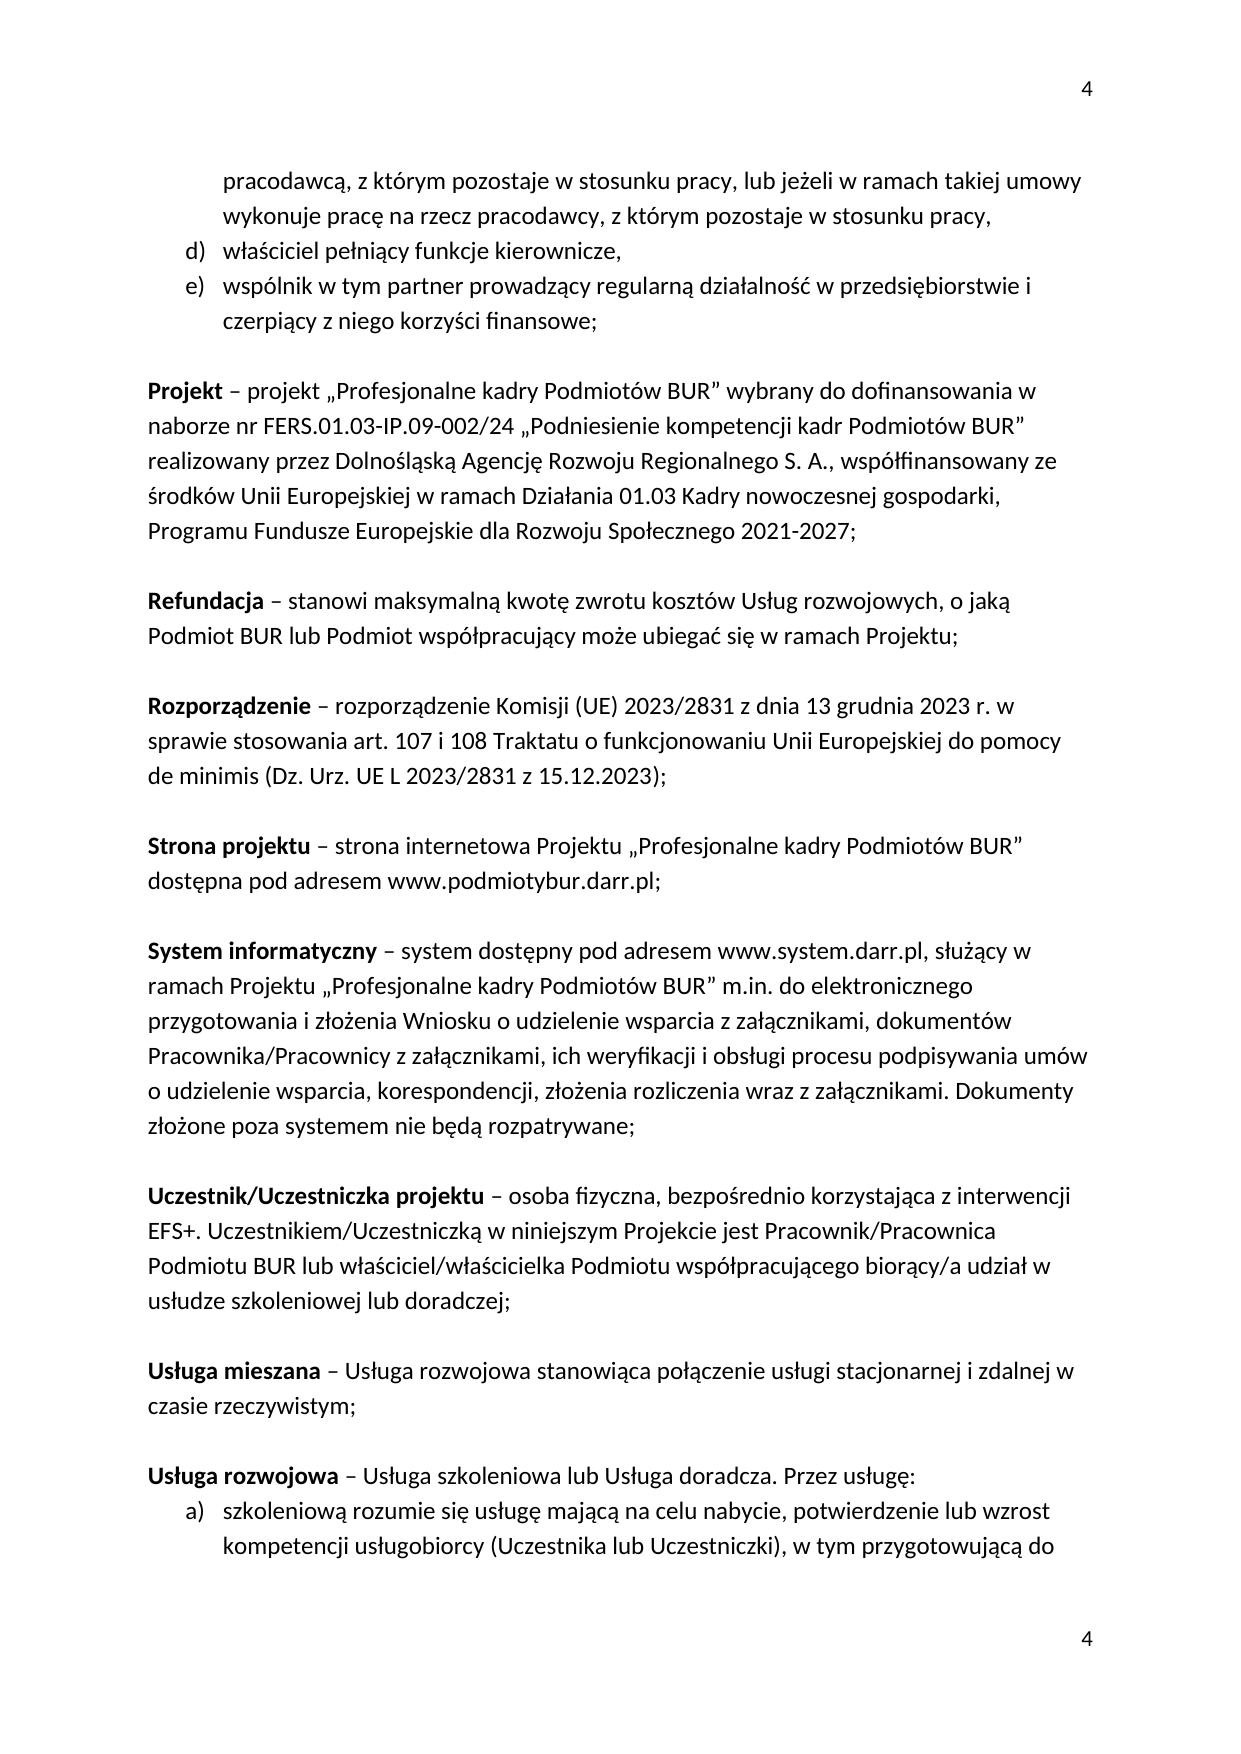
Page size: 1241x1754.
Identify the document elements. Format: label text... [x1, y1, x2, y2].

text Projekt – projekt „Profesjonalne kadry Podmiotów BUR” wybrany do dofinansowania w naborze nr FERS.01.03-IP.09-002/24 „Podniesienie kompetencji kadr Podmiotów BUR” realizowany przez Dolnośląską Agencję Rozwoju Regionalnego S. A., współfinansowany ze środków Unii Europejskiej w ramach Działania 01.03 Kadry nowoczesnej gospodarki, Programu Fundusze Europejskie dla Rozwoju Społecznego 2021-2027; [148, 375, 1092, 546]
text System informatyczny – system dostępny pod adresem www.system.darr.pl, służący w ramach Projektu „Profesjonalne kadry Podmiotów BUR” m.in. do elektronicznego przygotowania i złożenia Wniosku o udzielenie wsparcia z załącznikami, dokumentów Pracownika/Pracownicy z załącznikami, ich weryfikacji i obsługi procesu podpisywania umów o udzielenie wsparcia, korespondencji, złożenia rozliczenia wraz z załącznikami. Dokumenty złożone poza systemem nie będą rozpatrywane; [148, 935, 1092, 1141]
text Rozporządzenie – rozporządzenie Komisji (UE) 2023/2831 z dnia 13 grudnia 2023 r. w sprawie stosowania art. 107 i 108 Traktatu o funkcjonowaniu Unii Europejskiej do pomocy de minimis (Dz. Urz. UE L 2023/2831 z 15.12.2023); [148, 690, 1092, 791]
list właściciel pełniący funkcje kierownicze, [185, 235, 1092, 266]
list wspólnik w tym partner prowadzący regularną działalność w przedsiębiorstwie i czerpiący z niego korzyści finansowe; [185, 270, 1092, 336]
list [185, 165, 1092, 231]
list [185, 1495, 1092, 1561]
text Usługa rozwojowa – Usługa szkoleniowa lub Usługa doradcza. Przez usługę: [148, 1460, 1092, 1491]
text Refundacja – stanowi maksymalną kwotę zwrotu kosztów Usług rozwojowych, o jaką Podmiot BUR lub Podmiot współpracujący może ubiegać się w ramach Projektu; [148, 585, 1092, 651]
text Usługa mieszana – Usługa rozwojowa stanowiąca połączenie usługi stacjonarnej i zdalnej w czasie rzeczywistym; [148, 1355, 1092, 1421]
text Strona projektu – strona internetowa Projektu „Profesjonalne kadry Podmiotów BUR” dostępna pod adresem www.podmiotybur.darr.pl; [148, 830, 1092, 896]
text Uczestnik/Uczestniczka projektu – osoba fizyczna, bezpośrednio korzystająca z interwencji EFS+. Uczestnikiem/Uczestniczką w niniejszym Projekcie jest Pracownik/Pracownica Podmiotu BUR lub właściciel/właścicielka Podmiotu współpracującego biorący/a udział w usłudze szkoleniowej lub doradczej; [148, 1180, 1092, 1316]
